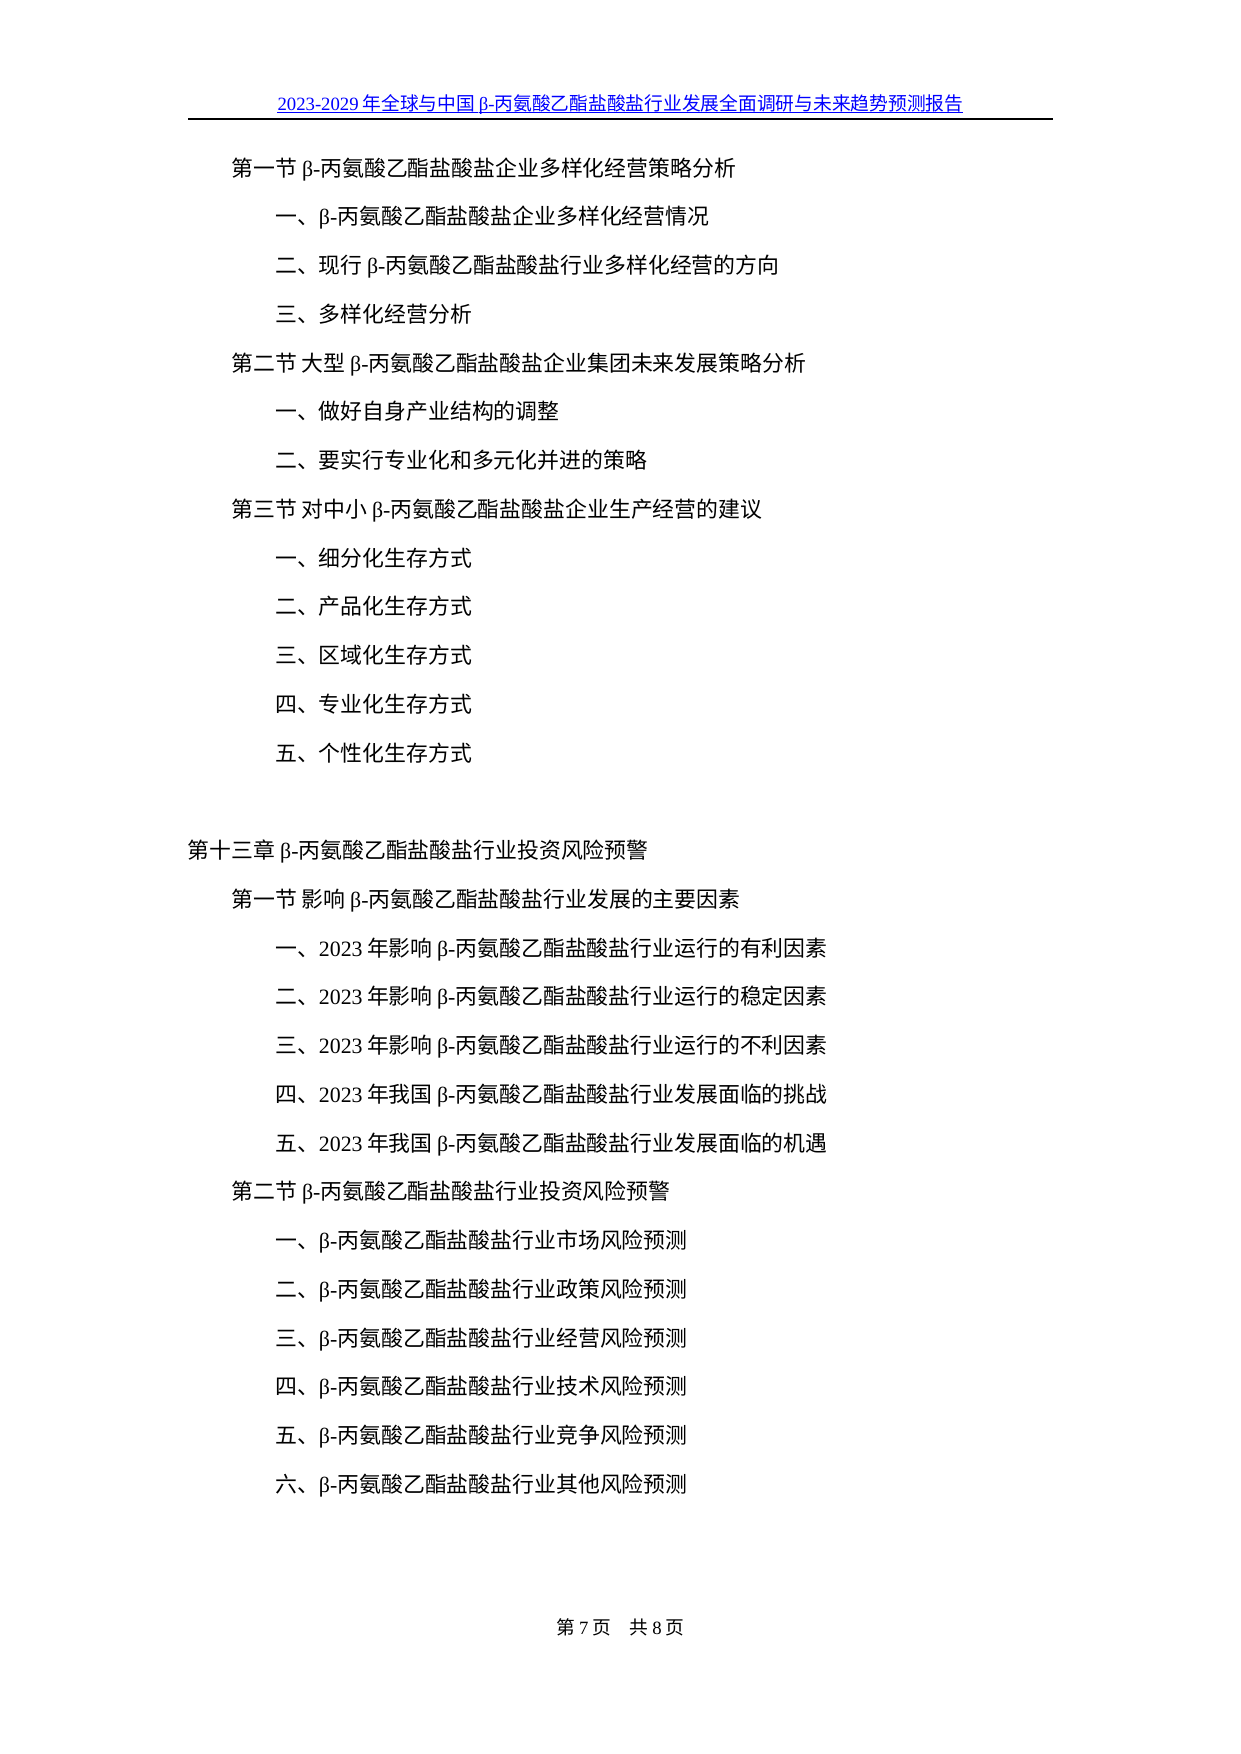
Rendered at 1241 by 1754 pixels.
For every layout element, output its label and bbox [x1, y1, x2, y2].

text [187, 150, 1053, 1499]
